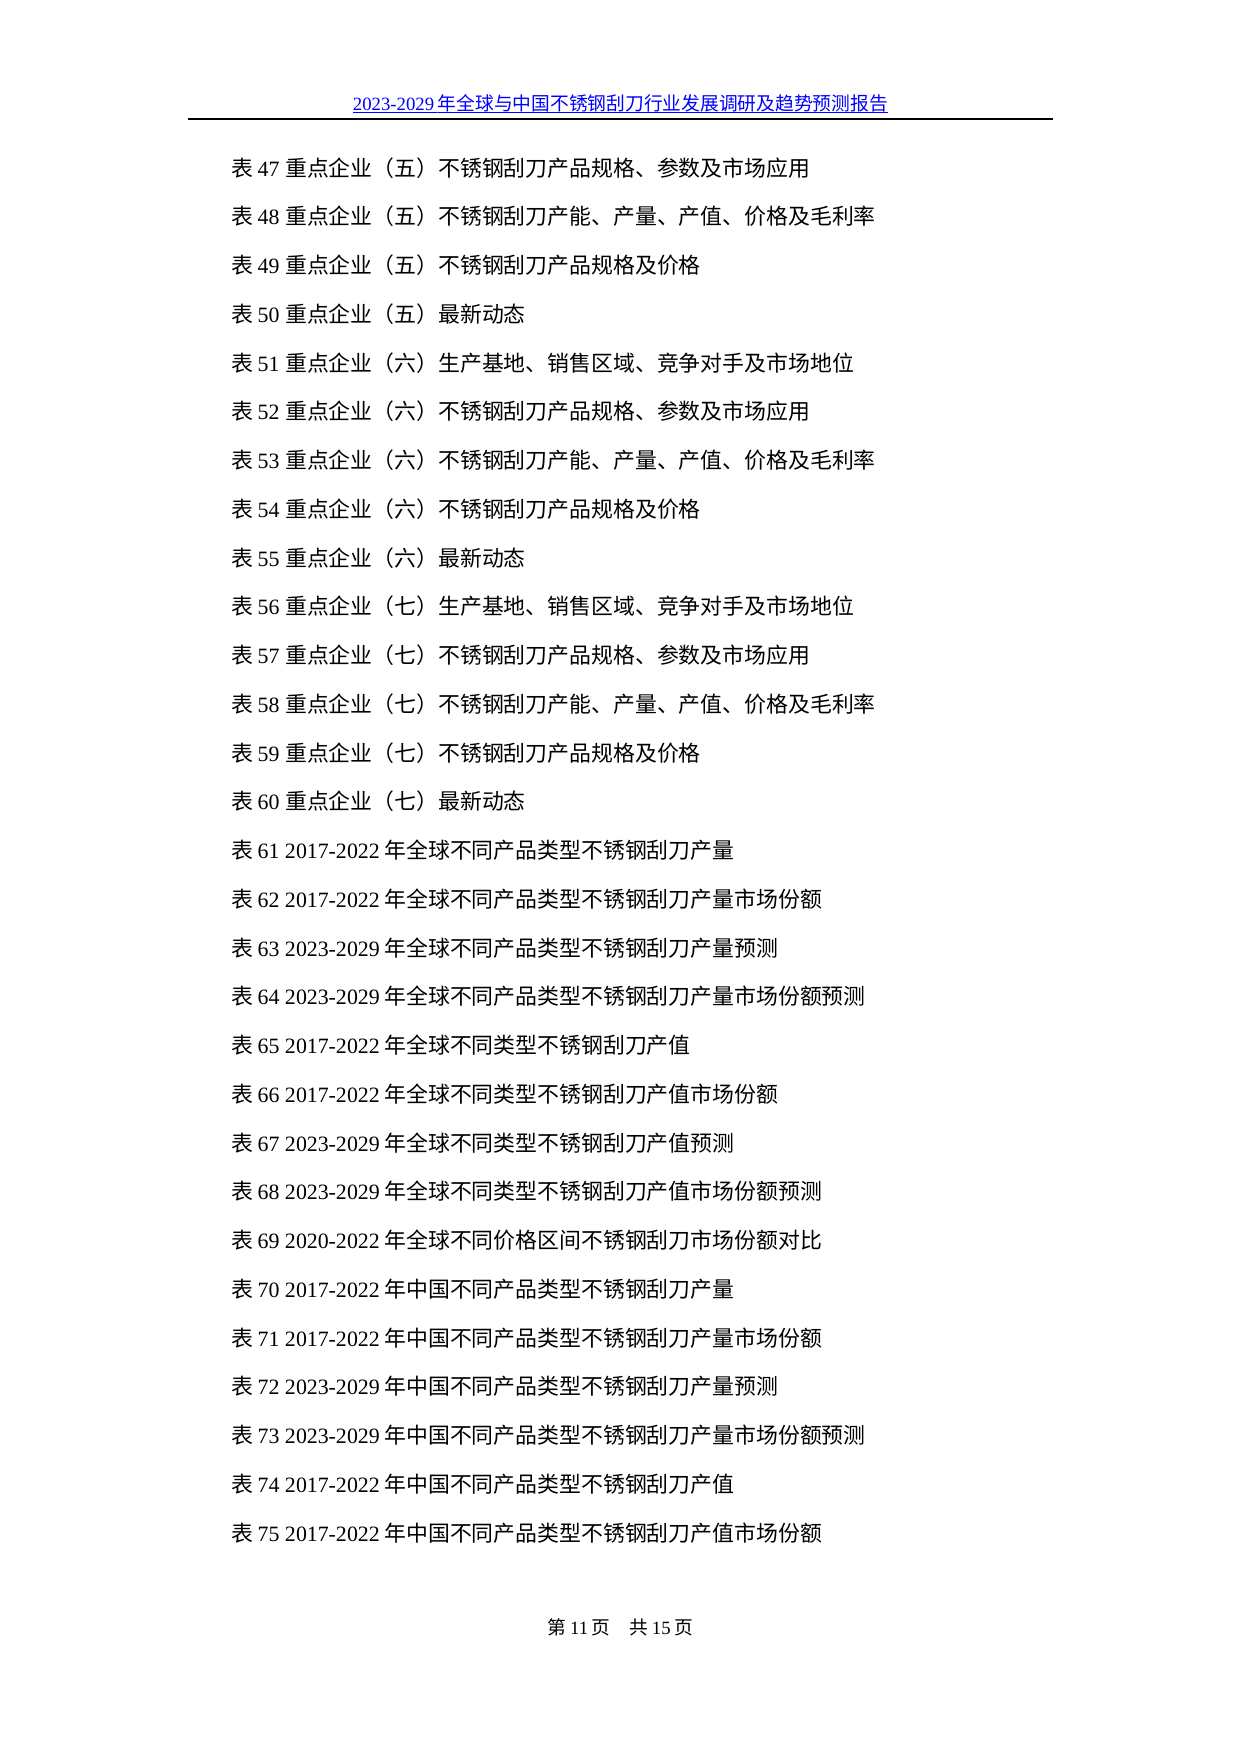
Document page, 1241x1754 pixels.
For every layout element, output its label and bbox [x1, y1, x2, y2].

text [187, 150, 1053, 1548]
